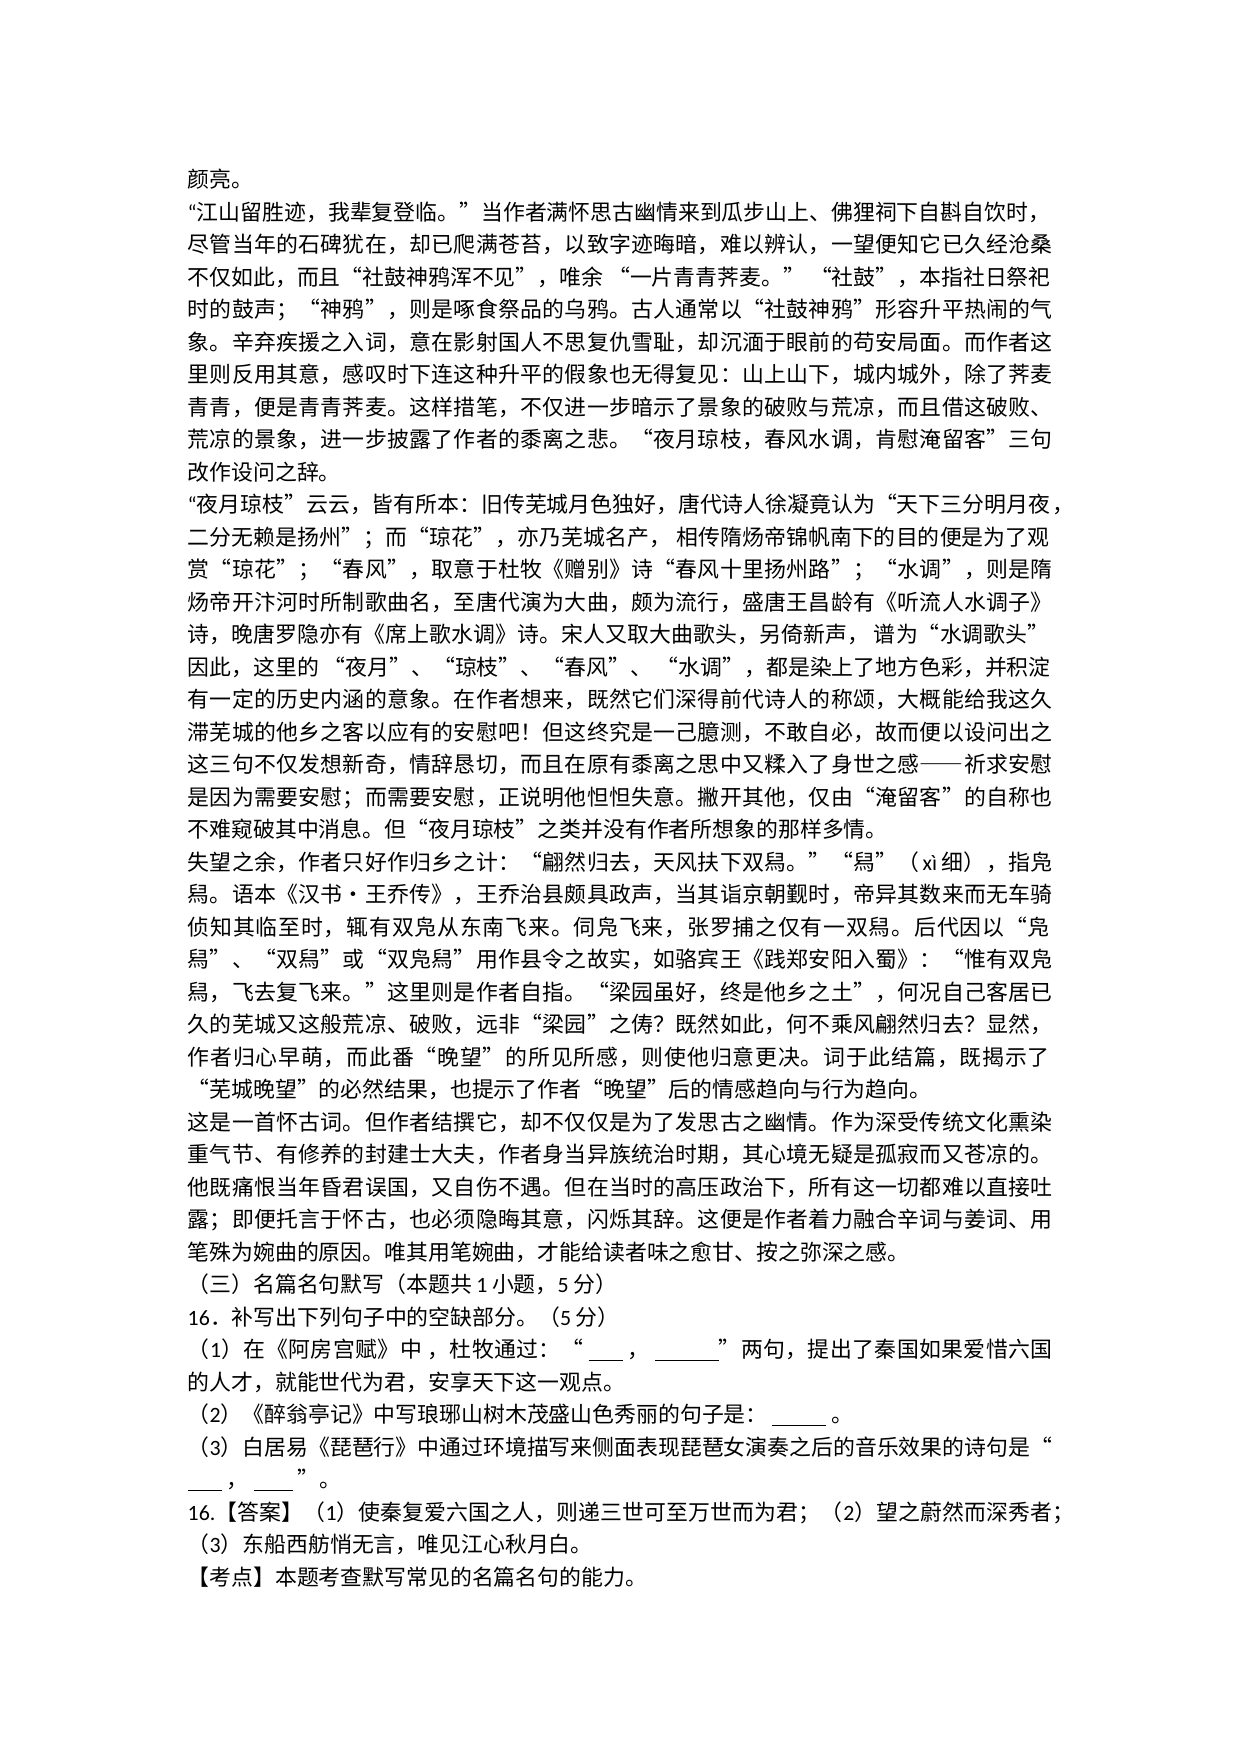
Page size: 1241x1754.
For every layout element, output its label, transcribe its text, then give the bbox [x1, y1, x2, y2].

text （三）名篇名句默写（本题共1小题，5分） [187, 1267, 1053, 1299]
text （1）在《阿房宫赋》中 ，杜牧通过：“ ， ”两句，提出了秦国如果爱惜六国的人才，就能世代为君，安享天下这一观点。 [187, 1332, 1053, 1397]
text “夜月琼枝”云云，皆有所本：旧传芜城月色独好，唐代诗人徐凝竟认为“天下三分明月夜，二分无赖是扬州”；而“琼花”，亦乃芜城名产， 相传隋炀帝锦帆南下的目的便是为了观赏“琼花”；“春风”，取意于杜牧《赠别》诗“春风十里扬州路”；“水调”，则是隋炀帝开汴河时所制歌曲名，至唐代演为大曲，颇为流行，盛唐王昌龄有《听流人水调子》诗，晚唐罗隐亦有《席上歌水调》诗。宋人又取大曲歌头，另倚新声， 谱为“水调歌头”。因此，这里的 “夜月”、“琼枝”、“春风”、 “水调”，都是染上了地方色彩，并积淀有一定的历史内涵的意象。在作者想来，既然它们深得前代诗人的称颂，大概能给我这久滞芜城的他乡之客以应有的安慰吧！但这终究是一己臆测，不敢自必，故而便以设问出之。这三句不仅发想新奇，情辞恳切，而且在原有黍离之思中又糅入了身世之感——祈求安慰，是因为需要安慰；而需要安慰，正说明他怛怛失意。撇开其他，仅由“淹留客”的自称也不难窥破其中消息。但“夜月琼枝”之类并没有作者所想象的那样多情。 [187, 487, 1053, 844]
text 16．补写出下列句子中的空缺部分。（5分） [187, 1299, 1053, 1332]
text 这是一首怀古词。但作者结撰它，却不仅仅是为了发思古之幽情。作为深受传统文化熏染、重气节、有修养的封建士大夫，作者身当异族统治时期，其心境无疑是孤寂而又苍凉的。他既痛恨当年昏君误国，又自伤不遇。但在当时的高压政治下，所有这一切都难以直接吐露；即便托言于怀古，也必须隐晦其意，闪烁其辞。这便是作者着力融合辛词与姜词、用笔殊为婉曲的原因。唯其用笔婉曲，才能给读者味之愈甘、按之弥深之感。 [187, 1104, 1053, 1267]
text “江山留胜迹，我辈复登临。”当作者满怀思古幽情来到瓜步山上、佛狸祠下自斟自饮时，尽管当年的石碑犹在，却已爬满苍苔，以致字迹晦暗，难以辨认，一望便知它已久经沧桑。不仅如此，而且“社鼓神鸦浑不见”，唯余 “一片青青荠麦。” “社鼓”，本指社日祭祀时的鼓声；“神鸦”，则是啄食祭品的乌鸦。古人通常以“社鼓神鸦”形容升平热闹的气象。辛弃疾援之入词，意在影射国人不思复仇雪耻，却沉湎于眼前的苟安局面。而作者这里则反用其意，感叹时下连这种升平的假象也无得复见：山上山下，城内城外，除了荠麦青青，便是青青荠麦。这样措笔，不仅进一步暗示了景象的破败与荒凉，而且借这破败、荒凉的景象，进一步披露了作者的黍离之悲。“夜月琼枝，春风水调，肯慰淹留客”三句改作设问之辞。 [187, 194, 1053, 487]
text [187, 162, 1053, 194]
text （3）白居易《琵琶行》中通过环境描写来侧面表现琵琶女演奏之后的音乐效果的诗句是“ ， ”。 [187, 1429, 1053, 1494]
text 失望之余，作者只好作归乡之计：“翩然归去，天风扶下双舄。”“舄”（xì细），指凫舄。语本《汉书•王乔传》，王乔治县颇具政声，当其诣京朝觐时，帝异其数来而无车骑。侦知其临至时，辄有双凫从东南飞来。伺凫飞来，张罗捕之仅有一双舄。后代因以“凫舄”、“双舄”或“双凫舄”用作县令之故实，如骆宾王《践郑安阳入蜀》：“惟有双凫舄，飞去复飞来。”这里则是作者自指。“梁园虽好，终是他乡之土”，何况自己客居已久的芜城又这般荒凉、破败，远非“梁园”之俦？既然如此，何不乘风翩然归去？显然，作者归心早萌，而此番“晚望”的所见所感，则使他归意更决。词于此结篇，既揭示了“芜城晚望”的必然结果，也提示了作者“晚望”后的情感趋向与行为趋向。 [187, 844, 1053, 1104]
text 16.【答案】（1）使秦复爱六国之人，则递三世可至万世而为君；（2）望之蔚然而深秀者；（3）东船西舫悄无言，唯见江心秋月白。 [187, 1494, 1053, 1559]
text （2）《醉翁亭记》中写琅琊山树木茂盛山色秀丽的句子是： 。 [187, 1397, 1053, 1429]
text 【考点】本题考查默写常见的名篇名句的能力。 [187, 1559, 1053, 1592]
